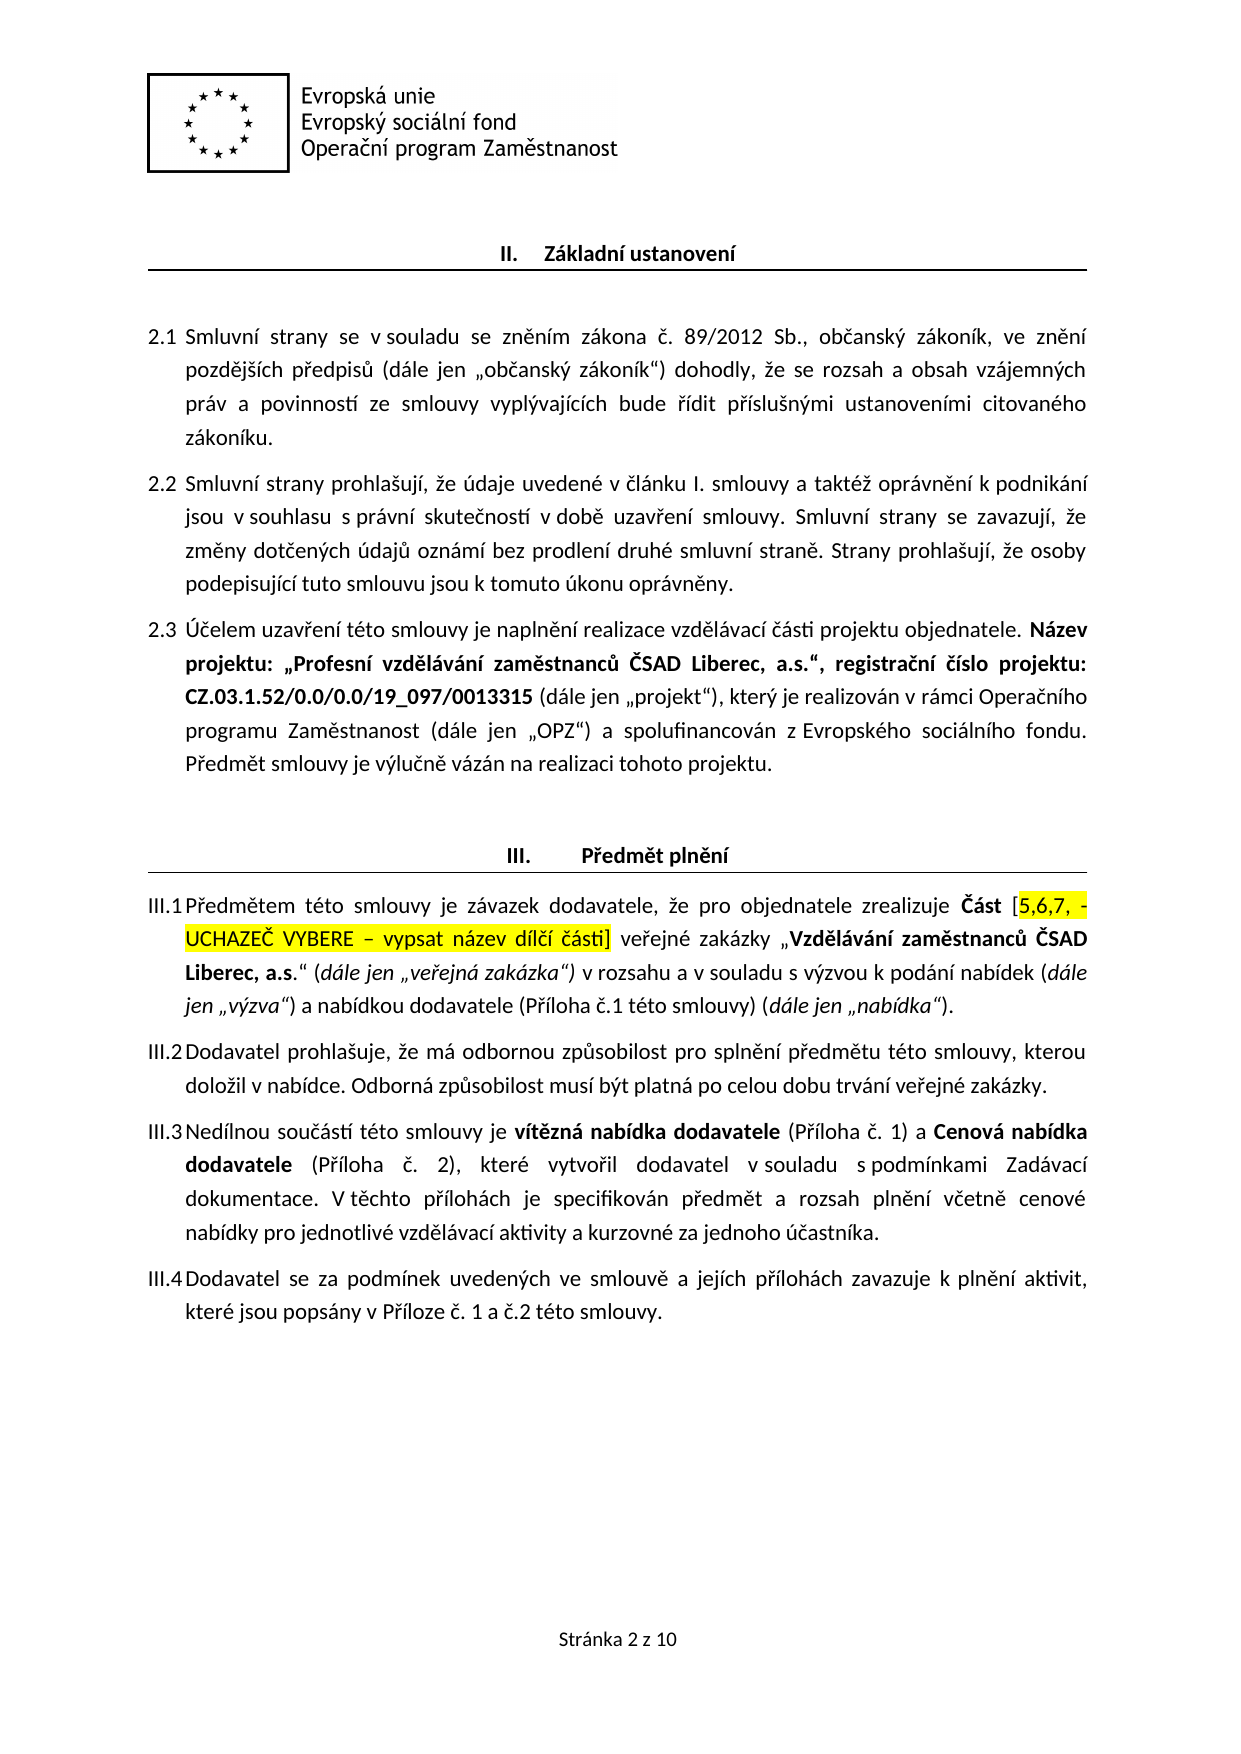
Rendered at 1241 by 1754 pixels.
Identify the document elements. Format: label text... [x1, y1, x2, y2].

list Základní ustanovení [148, 239, 1087, 269]
list Smluvní strany prohlašují, že údaje uvedené v článku I. smlouvy a taktéž oprávnění k podnikání jsou v souhlasu s právní skutečností v době uzavření smlouvy. Smluvní strany se zavazují, že změny dotčených údajů oznámí bez prodlení druhé smluvní straně. Strany prohlašují, že osoby podepisující tuto smlouvu jsou k tomuto úkonu oprávněny. [148, 469, 1087, 597]
list Předmětem této smlouvy je závazek dodavatele, že pro objednatele zrealizuje Část [5,6,7, - UCHAZEČ VYBERE – vypsat název dílčí části] veřejné zakázky „Vzdělávání zaměstnanců ČSAD Liberec, a.s.“ (dále jen „veřejná zakázka“) v rozsahu a v souladu s výzvou k podání nabídek (dále jen „výzva“) a nabídkou dodavatele (Příloha č.1 této smlouvy) (dále jen „nabídka“). [148, 891, 1087, 1019]
list Předmět plnění [148, 842, 1087, 872]
picture [147, 73, 618, 173]
list Účelem uzavření této smlouvy je naplnění realizace vzdělávací části projektu objednatele. Název projektu: „Profesní vzdělávání zaměstnanců ČSAD Liberec, a.s.“, registrační číslo projektu: CZ.03.1.52/0.0/0.0/19_097/0013315 (dále jen „projekt“), který je realizován v rámci Operačního programu Zaměstnanost (dále jen „OPZ“) a spolufinancován z Evropského sociálního fondu. Předmět smlouvy je výlučně vázán na realizaci tohoto projektu. [148, 615, 1087, 778]
list Dodavatel se za podmínek uvedených ve smlouvě a jejích přílohách zavazuje k plnění aktivit, které jsou popsány v Příloze č. 1 a č.2 této smlouvy. [148, 1264, 1087, 1325]
list Smluvní strany se v souladu se zněním zákona č. 89/2012 Sb., občanský zákoník, ve znění pozdějších předpisů (dále jen „občanský zákoník“) dohodly, že se rozsah a obsah vzájemných práv a povinností ze smlouvy vyplývajících bude řídit příslušnými ustanoveními citovaného zákoníku. [148, 322, 1087, 451]
list Nedílnou součástí této smlouvy je vítězná nabídka dodavatele (Příloha č. 1) a Cenová nabídka dodavatele (Příloha č. 2), které vytvořil dodavatel v souladu s podmínkami Zadávací dokumentace. V těchto přílohách je specifikován předmět a rozsah plnění včetně cenové nabídky pro jednotlivé vzdělávací aktivity a kurzovné za jednoho účastníka. [148, 1117, 1087, 1246]
list Dodavatel prohlašuje, že má odbornou způsobilost pro splnění předmětu této smlouvy, kterou doložil v nabídce. Odborná způsobilost musí být platná po celou dobu trvání veřejné zakázky. [148, 1037, 1087, 1099]
